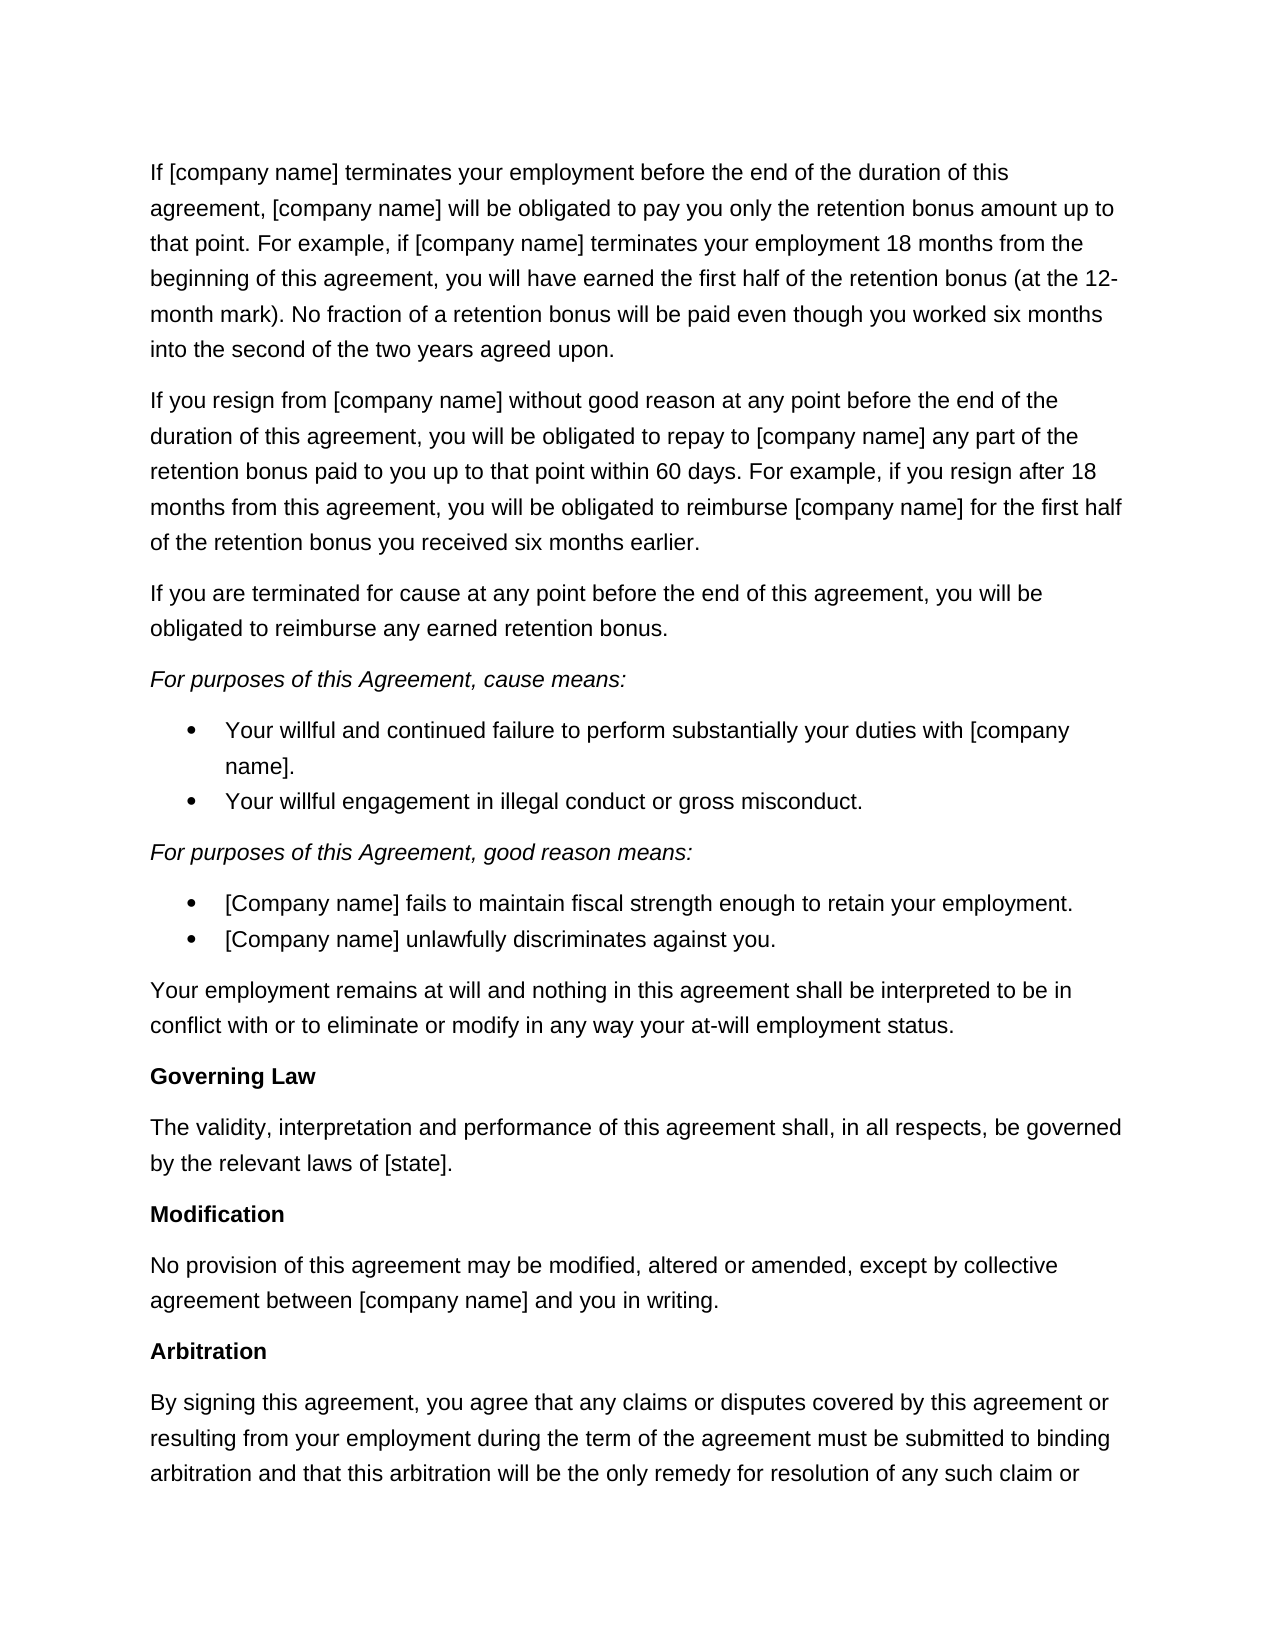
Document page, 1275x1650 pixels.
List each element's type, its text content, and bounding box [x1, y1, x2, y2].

text For purposes of this Agreement, good reason means: [150, 830, 1125, 866]
text Modification [150, 1192, 1125, 1227]
text Arbitration [150, 1329, 1125, 1364]
list [Company name] unlawfully discriminates against you. [187, 917, 1125, 952]
text For purposes of this Agreement, cause means: [150, 657, 1125, 693]
text Governing Law [150, 1054, 1125, 1089]
text Your employment remains at will and nothing in this agreement shall be interpreted to be in conflict with or to eliminate or modify in any way your at-will employment status. [150, 968, 1125, 1038]
list Your willful and continued failure to perform substantially your duties with [company name]. [187, 708, 1125, 779]
text The validity, interpretation and performance of this agreement shall, in all respects, be governed by the relevant laws of [state]. [150, 1105, 1125, 1176]
text If you resign from [company name] without good reason at any point before the end of the duration of this agreement, you will be obligated to repay to [company name] any part of the retention bonus paid to you up to that point within 60 days. For example, if you resign after 18 months from this agreement, you will be obligated to reimburse [company name] for the first half of the retention bonus you received six months earlier. [150, 378, 1125, 555]
text No provision of this agreement may be modified, altered or amended, except by collective agreement between [company name] and you in writing. [150, 1243, 1125, 1313]
text If [company name] terminates your employment before the end of the duration of this agreement, [company name] will be obligated to pay you only the retention bonus amount up to that point. For example, if [company name] terminates your employment 18 months from the beginning of this agreement, you will have earned the first half of the retention bonus (at the 12-month mark). No fraction of a retention bonus will be paid even though you worked six months into the second of the two years agreed upon. [150, 150, 1125, 362]
list Your willful engagement in illegal conduct or gross misconduct. [187, 779, 1125, 814]
text If you are terminated for cause at any point before the end of this agreement, you will be obligated to reimburse any earned retention bonus. [150, 571, 1125, 642]
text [150, 1380, 1125, 1486]
list [Company name] fails to maintain fiscal strength enough to retain your employment. [187, 881, 1125, 917]
